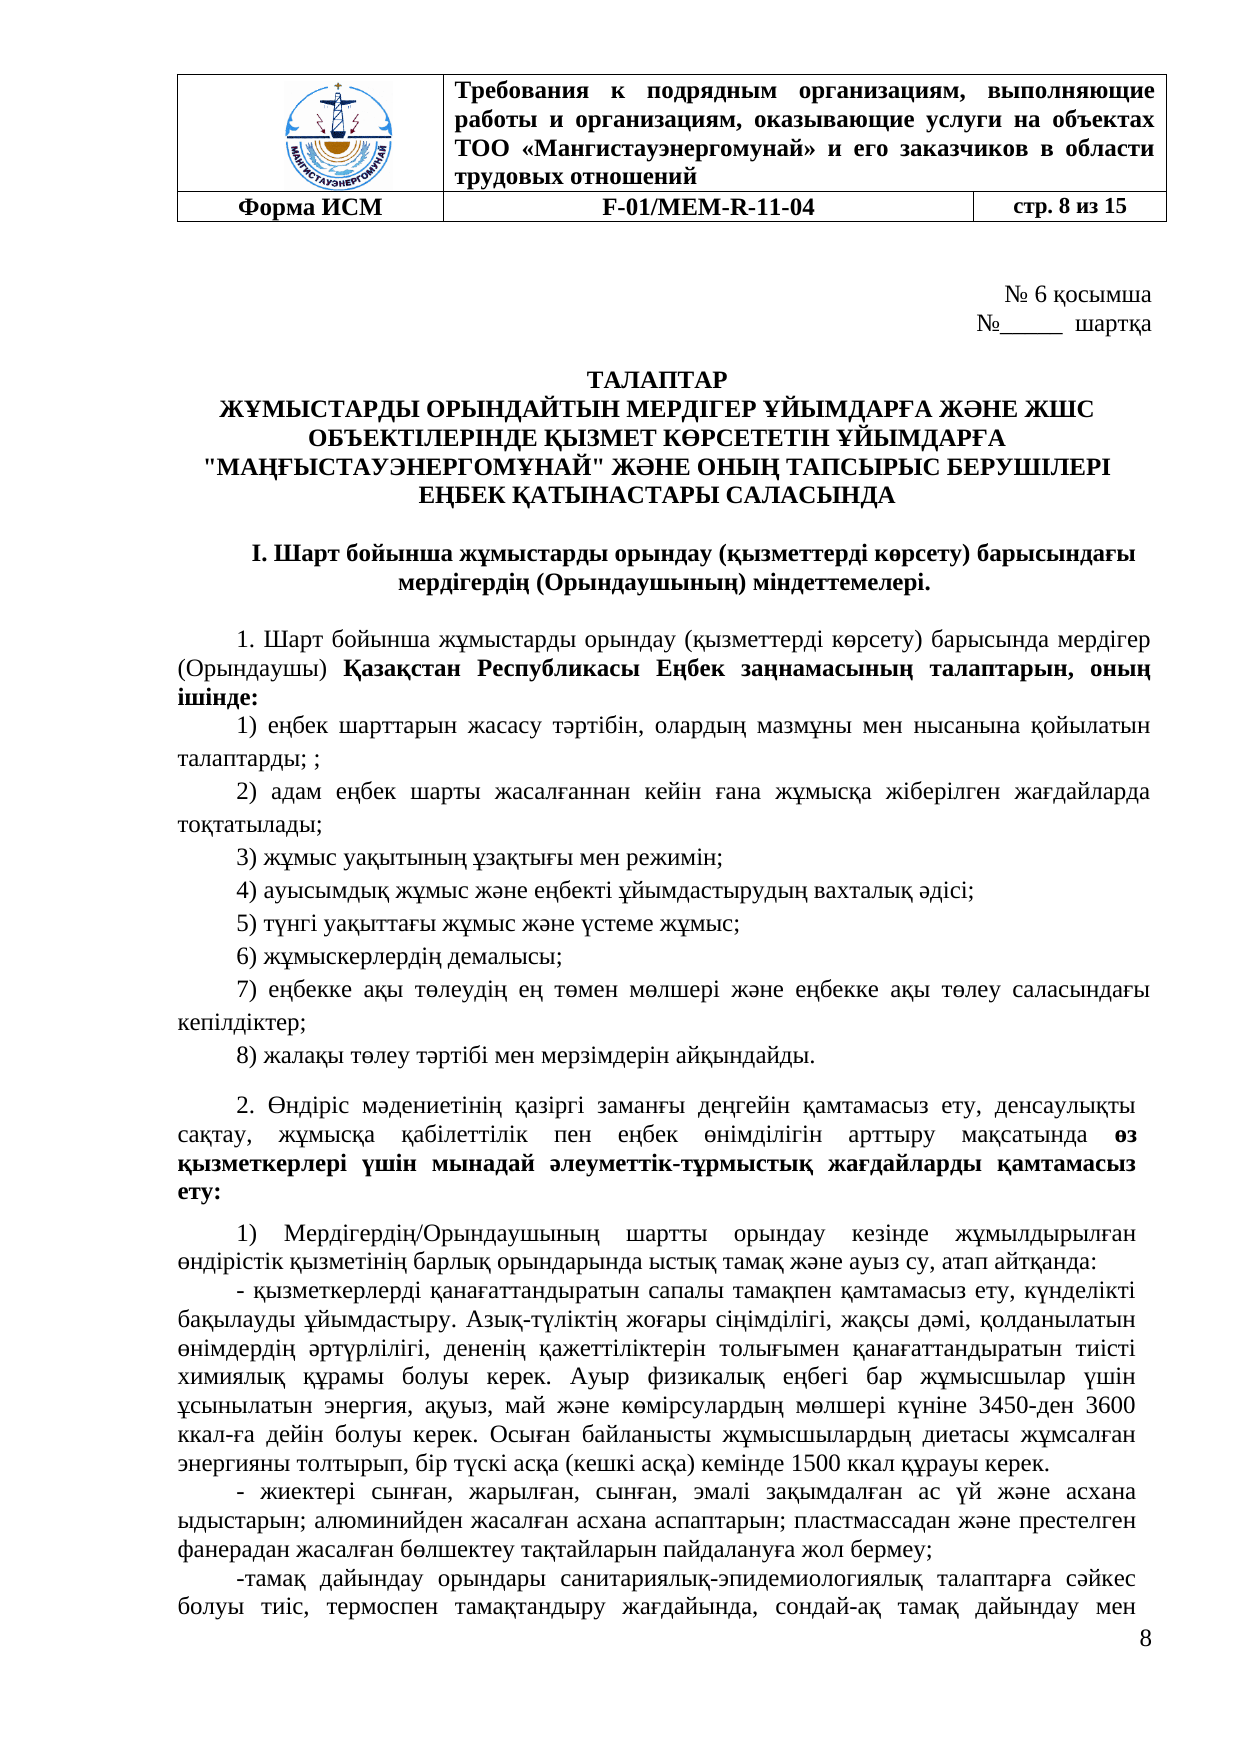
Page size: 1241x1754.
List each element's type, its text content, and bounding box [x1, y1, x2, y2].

text №_____ шартқа [177, 308, 1152, 337]
text ЕҢБЕК ҚАТЫНАСТАРЫ САЛАСЫНДА [177, 480, 1137, 509]
list I. Шарт бойынша жұмыстарды орындау (қызметтерді көрсету) барысындағы мердігердің (Орындаушының) міндеттемелері. [177, 538, 1152, 595]
list 4) ауысымдық жұмыс және еңбекті ұйымдастырудың вахталық әдісі; [177, 875, 1152, 904]
text ТАЛАПТАР [177, 365, 1137, 394]
text ЖҰМЫСТАРДЫ ОРЫНДАЙТЫН МЕРДІГЕР ҰЙЫМДАРҒА ЖӘНЕ ЖШС ОБЪЕКТІЛЕРІНДЕ ҚЫЗМЕТ КӨРСЕТЕТІН ҰЙЫМДАРҒА [177, 394, 1137, 452]
text 2. Өндіріс мәдениетінің қазіргі заманғы деңгейін қамтамасыз ету, денсаулықты сақтау, жұмысқа қабілеттілік пен еңбек өнімділігін арттыру мақсатында өз қызметкерлері үшін мынадай әлеуметтік-тұрмыстық жағдайларды қамтамасыз ету: [177, 1090, 1137, 1205]
text - қызметкерлерді қанағаттандыратын сапалы тамақпен қамтамасыз ету, күнделікті бақылауды ұйымдастыру. Азық-түліктің жоғары сіңімділігі, жақсы дәмі, қолданылатын өнімдердің әртүрлілігі, дененің қажеттіліктерін толығымен қанағаттандыратын тиісті химиялық құрамы болуы керек. Ауыр физикалық еңбегі бар жұмысшылар үшін ұсынылатын энергия, ақуыз, май және көмірсулардың мөлшері күніне 3450-ден 3600 ккал-ға дейін болуы керек. Осыған байланысты жұмысшылардың диетасы жұмсалған энергияны толтырып, бір түскі асқа (кешкі асқа) кемінде 1500 ккал құрауы керек. [177, 1275, 1137, 1476]
list 3) жұмыс уақытының ұзақтығы мен режимін; [177, 842, 1152, 871]
list 1) еңбек шарттарын жасасу тәртібін, олардың мазмұны мен нысанына қойылатын талаптарды; ; [177, 710, 1152, 772]
text № 6 қосымша [177, 279, 1152, 308]
list 8) жалақы төлеу тәртібі мен мерзімдерін айқындайды. [177, 1041, 1152, 1069]
picture [284, 81, 393, 191]
list 5) түнгі уақыттағы жұмыс және үстеме жұмыс; [177, 908, 1152, 937]
text - жиектері сынған, жарылған, сынған, эмалі зақымдалған ас үй және асхана ыдыстарын; алюминийден жасалған асхана аспаптарын; пластмассадан және престелген фанерадан жасалған бөлшектеу тақтайларын пайдалануға жол бермеу; [177, 1476, 1137, 1563]
text "МАҢҒЫСТАУЭНЕРГОМҰНАЙ" ЖӘНЕ ОНЫҢ ТАПСЫРЫС БЕРУШІЛЕРІ [177, 452, 1137, 480]
text 1) Мердігердің/Орындаушының шартты орындау кезінде жұмылдырылған өндірістік қызметінің барлық орындарында ыстық тамақ және ауыз су, атап айтқанда: [177, 1218, 1137, 1275]
list 6) жұмыскерлердің демалысы; [177, 941, 1152, 970]
list 1. Шарт бойынша жұмыстарды орындау (қызметтерді көрсету) барысында мердігер (Орындаушы) Қазақстан Республикасы Еңбек заңнамасының талаптарын, оның ішінде: [177, 624, 1152, 710]
list 2) адам еңбек шарты жасалғаннан кейін ғана жұмысқа жіберілген жағдайларда тоқтатылады; [177, 776, 1152, 838]
list 7) еңбекке ақы төлеудің ең төмен мөлшері және еңбекке ақы төлеу саласындағы кепілдіктер; [177, 974, 1152, 1036]
